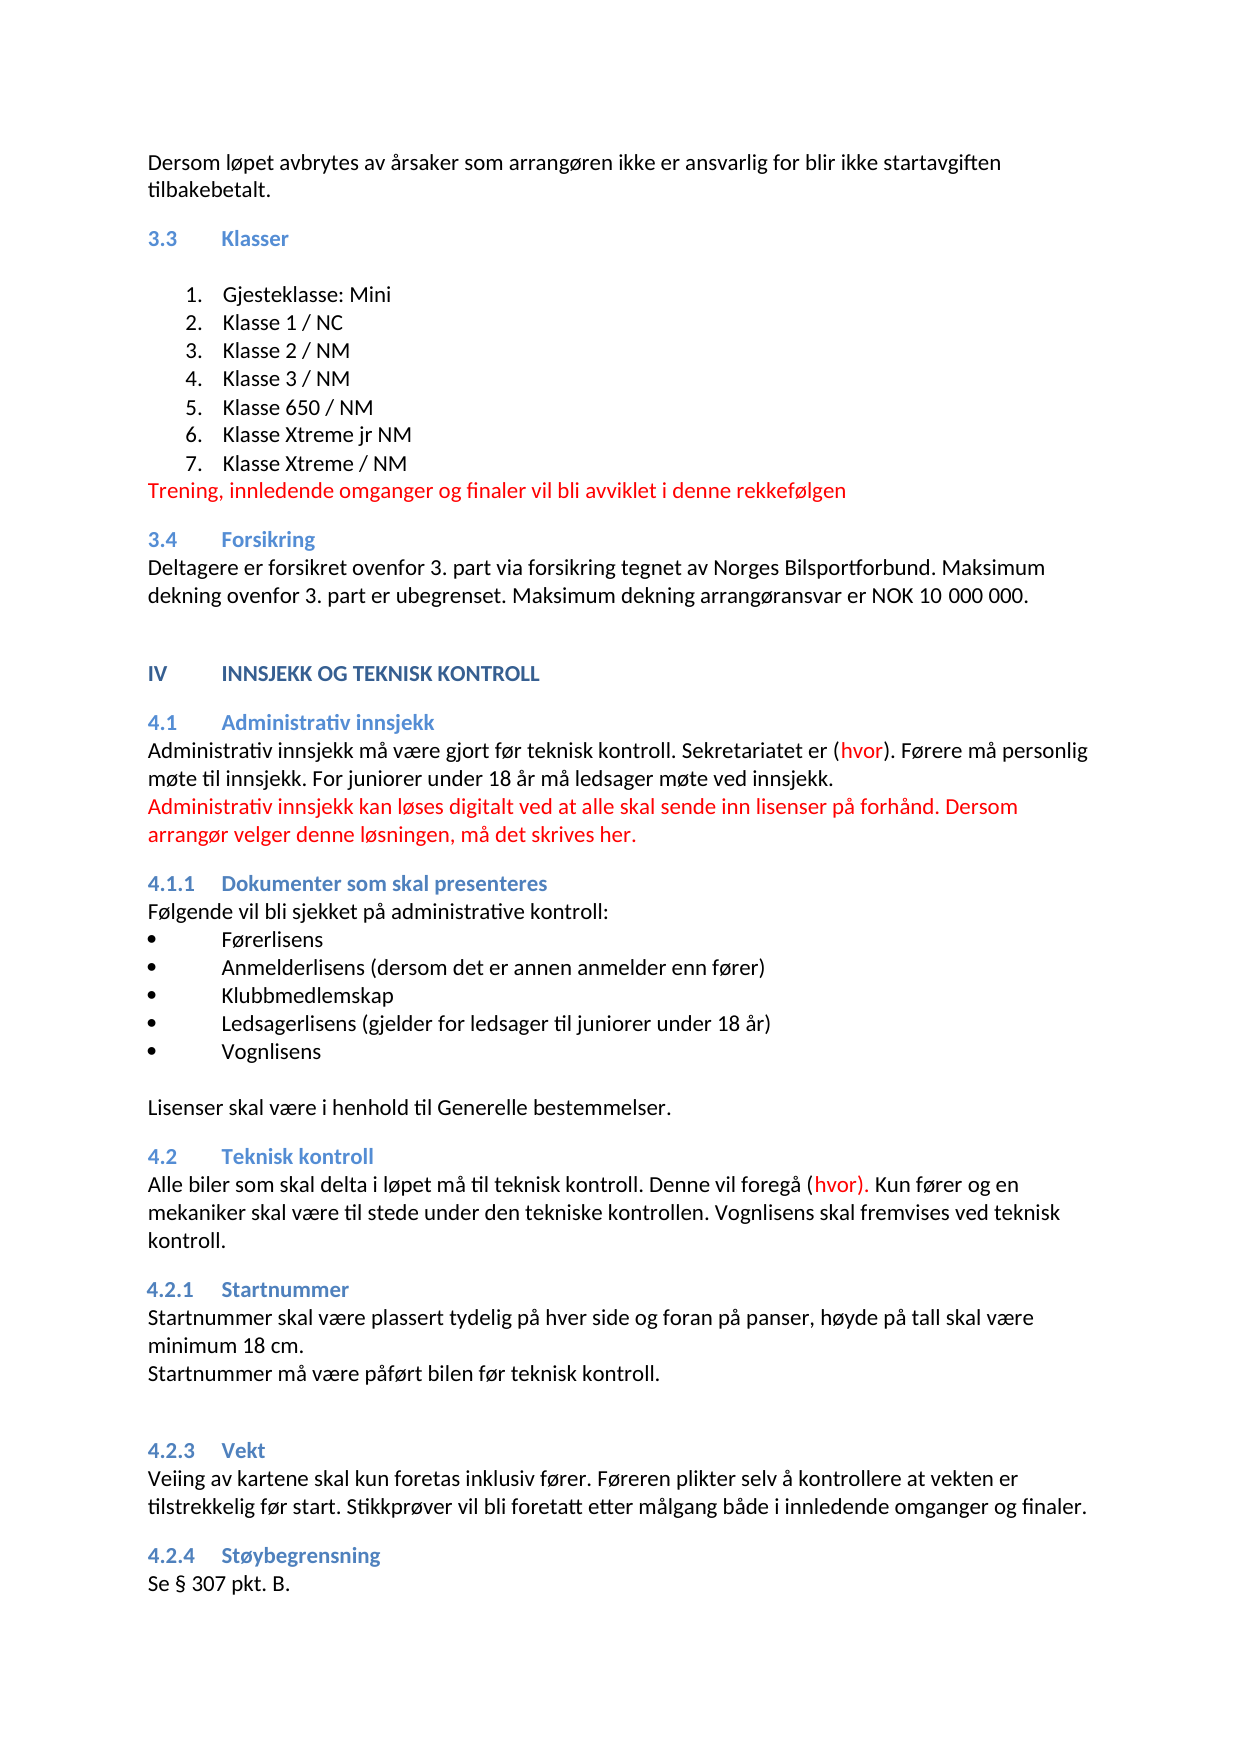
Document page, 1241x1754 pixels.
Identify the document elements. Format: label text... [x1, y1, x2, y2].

subtitle 3.4 Forsikring [148, 526, 1093, 553]
subtitle 4.2.4 Støybegrensning [148, 1541, 1093, 1569]
list Ledsagerlisens (gjelder for ledsager til juniorer under 18 år) [148, 1009, 1093, 1037]
list Klasse 650 / NM [185, 393, 1093, 421]
text Følgende vil bli sjekket på administrative kontroll: [148, 897, 1093, 925]
list Klubbmedlemskap [148, 981, 1093, 1009]
subtitle Startnummer [146, 1275, 1093, 1303]
text Alle biler som skal delta i løpet må til teknisk kontroll. Denne vil foregå (hvor). Kun fører og en mekaniker skal være til stede under den tekniske kontrollen. Vognlisens skal fremvises ved teknisk kontroll. [148, 1170, 1093, 1254]
subtitle 4.2 Teknisk kontroll [148, 1142, 1093, 1170]
subtitle 4.1 Administrativ innsjekk [148, 708, 1093, 736]
text Startnummer må være påført bilen før teknisk kontroll. [148, 1359, 1093, 1387]
text Administrativ innsjekk må være gjort før teknisk kontroll. Sekretariatet er (hvor). Førere må personlig møte til innsjekk. For juniorer under 18 år må ledsager møte ved innsjekk. [148, 736, 1093, 792]
subtitle 4.1.1 Dokumenter som skal presenteres [148, 869, 1093, 897]
list Førerlisens [148, 925, 1093, 953]
text Administrativ innsjekk kan løses digitalt ved at alle skal sende inn lisenser på forhånd. Dersom arrangør velger denne løsningen, må det skrives her. [148, 792, 1093, 848]
list Klasse Xtreme / NM [185, 449, 1093, 477]
subtitle 4.2.3 Vekt [148, 1436, 1093, 1464]
text Se § 307 pkt. B. [148, 1569, 1093, 1597]
list Gjesteklasse: Mini [185, 281, 1093, 308]
text Dersom løpet avbrytes av årsaker som arrangøren ikke er ansvarlig for blir ikke startavgiften tilbakebetalt. [148, 148, 1093, 204]
text Lisenser skal være i henhold til Generelle bestemmelser. [148, 1093, 1093, 1122]
list Klasse 1 / NC [185, 308, 1093, 337]
subtitle 3.3 Klasser [148, 224, 1093, 252]
list Vognlisens [148, 1037, 1093, 1066]
text Deltagere er forsikret ovenfor 3. part via forsikring tegnet av Norges Bilsportforbund. Maksimum dekning ovenfor 3. part er ubegrenset. Maksimum dekning arrangøransvar er NOK 10 000 000. [148, 553, 1093, 609]
text Trening, innledende omganger og finaler vil bli avviklet i denne rekkefølgen [148, 477, 1088, 505]
subtitle IV INNSJEKK OG TEKNISK KONTROLL [148, 659, 1093, 688]
list Klasse Xtreme jr NM [185, 421, 1093, 449]
list Klasse 2 / NM [185, 337, 1093, 364]
text Startnummer skal være plassert tydelig på hver side og foran på panser, høyde på tall skal være minimum 18 cm. [148, 1303, 1093, 1359]
list Anmelderlisens (dersom det er annen anmelder enn fører) [148, 953, 1093, 981]
list Klasse 3 / NM [185, 364, 1093, 393]
text Veiing av kartene skal kun foretas inklusiv fører. Føreren plikter selv å kontrollere at vekten er tilstrekkelig før start. Stikkprøver vil bli foretatt etter målgang både i innledende omganger og finaler. [148, 1464, 1093, 1520]
